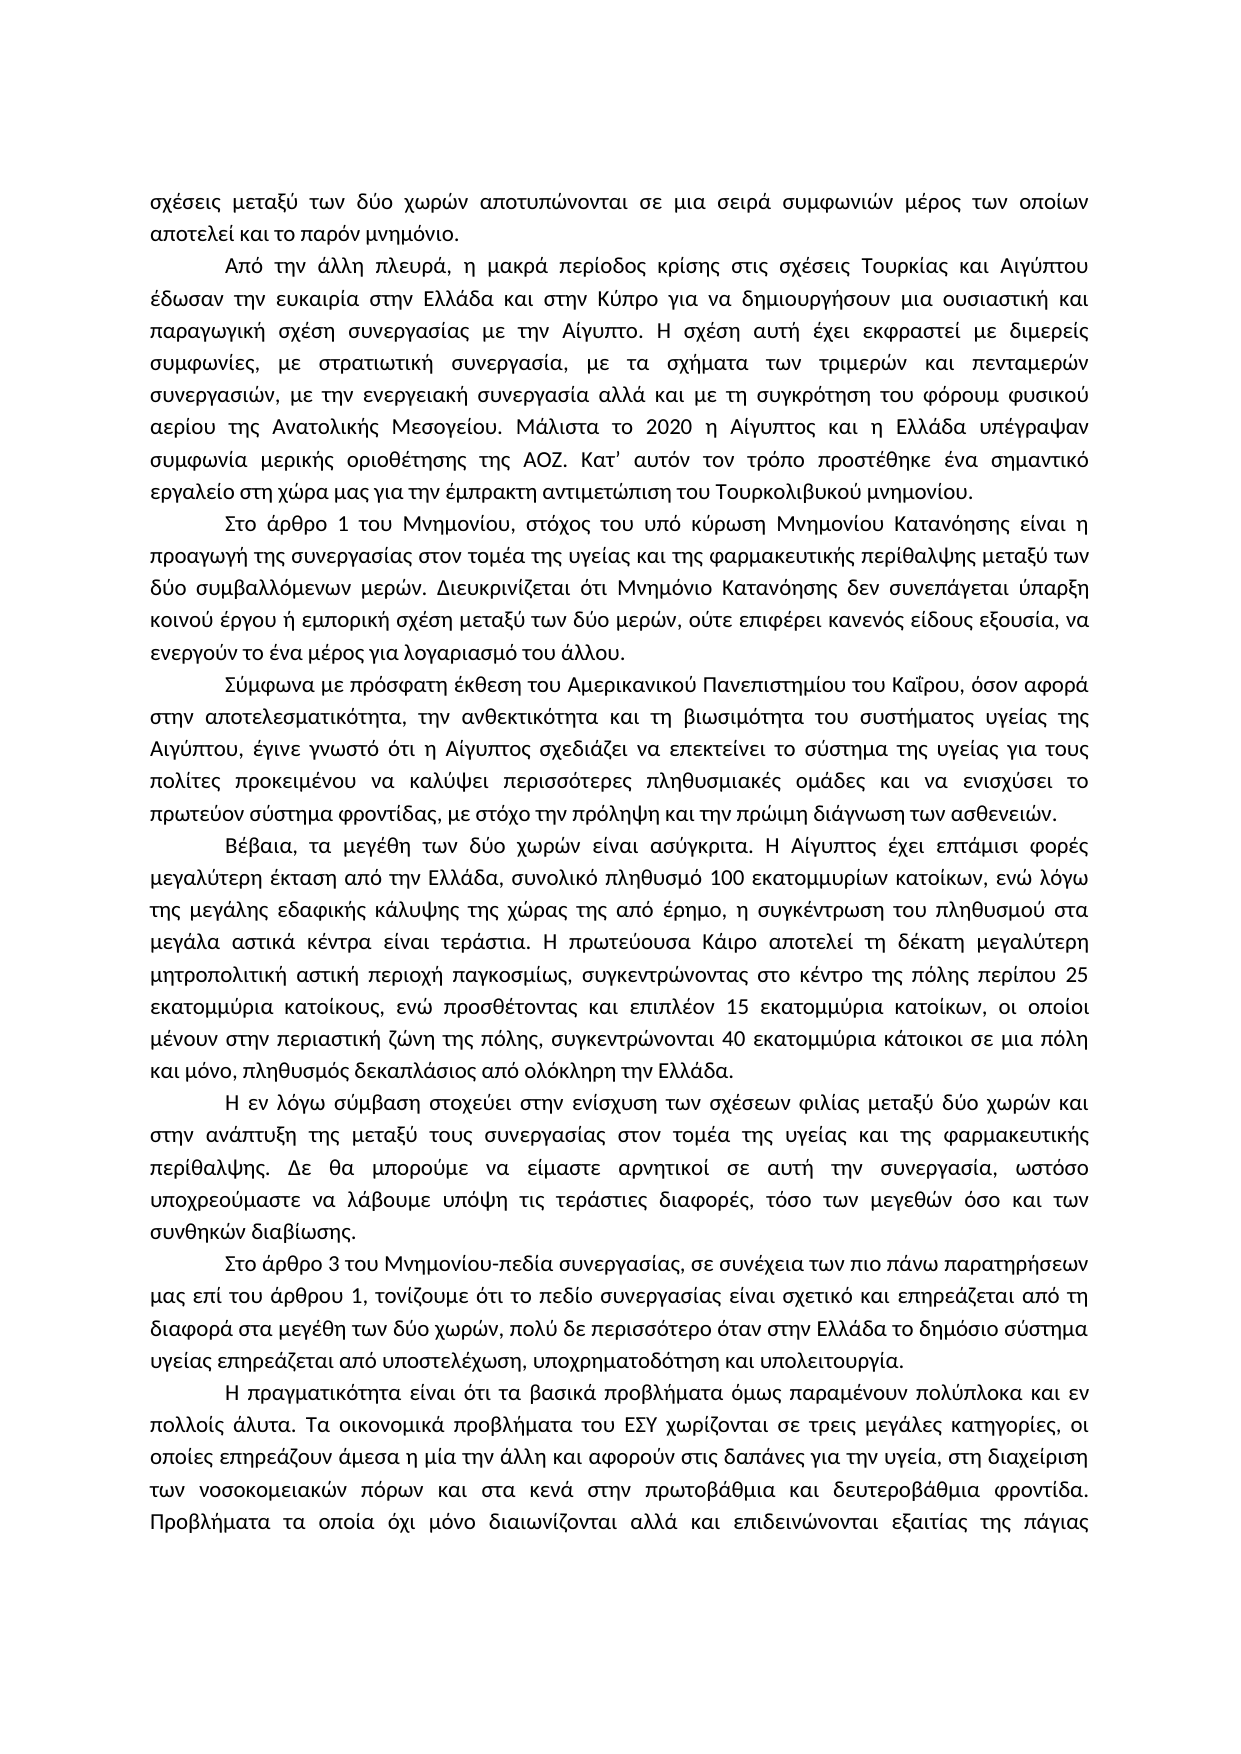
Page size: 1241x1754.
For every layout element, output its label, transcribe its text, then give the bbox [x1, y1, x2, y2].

text Σύμφωνα με πρόσφατη έκθεση του Αμερικανικού Πανεπιστημίου του Καΐρου, όσον αφορά στην αποτελεσματικότητα, την ανθεκτικότητα και τη βιωσιμότητα του συστήματος υγείας της Αιγύπτου, έγινε γνωστό ότι η Αίγυπτος σχεδιάζει να επεκτείνει το σύστημα της υγείας για τους πολίτες προκειμένου να καλύψει περισσότερες πληθυσμιακές ομάδες και να ενισχύσει το πρωτεύον σύστημα φροντίδας, με στόχο την πρόληψη και την πρώιμη διάγνωση των ασθενειών. [150, 670, 1090, 827]
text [150, 187, 1090, 247]
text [150, 1378, 1090, 1535]
text Βέβαια, τα μεγέθη των δύο χωρών είναι ασύγκριτα. Η Αίγυπτος έχει επτάμισι φορές μεγαλύτερη έκταση από την Ελλάδα, συνολικό πληθυσμό 100 εκατομμυρίων κατοίκων, ενώ λόγω της μεγάλης εδαφικής κάλυψης της χώρας της από έρημο, η συγκέντρωση του πληθυσμού στα μεγάλα αστικά κέντρα είναι τεράστια. Η πρωτεύουσα Κάιρο αποτελεί τη δέκατη μεγαλύτερη μητροπολιτική αστική περιοχή παγκοσμίως, συγκεντρώνοντας στο κέντρο της πόλης περίπου 25 εκατομμύρια κατοίκους, ενώ προσθέτοντας και επιπλέον 15 εκατομμύρια κατοίκων, οι οποίοι μένουν στην περιαστική ζώνη της πόλης, συγκεντρώνονται 40 εκατομμύρια κάτοικοι σε μια πόλη και μόνο, πληθυσμός δεκαπλάσιος από ολόκληρη την Ελλάδα. [150, 831, 1090, 1084]
text Η εν λόγω σύμβαση στοχεύει στην ενίσχυση των σχέσεων φιλίας μεταξύ δύο χωρών και στην ανάπτυξη της μεταξύ τους συνεργασίας στον τομέα της υγείας και της φαρμακευτικής περίθαλψης. Δε θα μπορούμε να είμαστε αρνητικοί σε αυτή την συνεργασία, ωστόσο υποχρεούμαστε να λάβουμε υπόψη τις τεράστιες διαφορές, τόσο των μεγεθών όσο και των συνθηκών διαβίωσης. [150, 1088, 1090, 1245]
text Από την άλλη πλευρά, η μακρά περίοδος κρίσης στις σχέσεις Τουρκίας και Αιγύπτου έδωσαν την ευκαιρία στην Ελλάδα και στην Κύπρο για να δημιουργήσουν μια ουσιαστική και παραγωγική σχέση συνεργασίας με την Αίγυπτο. Η σχέση αυτή έχει εκφραστεί με διμερείς συμφωνίες, με στρατιωτική συνεργασία, με τα σχήματα των τριμερών και πενταμερών συνεργασιών, με την ενεργειακή συνεργασία αλλά και με τη συγκρότηση του φόρουμ φυσικού αερίου της Ανατολικής Μεσογείου. Μάλιστα το 2020 η Αίγυπτος και η Ελλάδα υπέγραψαν συμφωνία μερικής οριοθέτησης της ΑΟΖ. Κατ’ αυτόν τον τρόπο προστέθηκε ένα σημαντικό εργαλείο στη χώρα μας για την έμπρακτη αντιμετώπιση του Τουρκολιβυκού μνημονίου. [150, 252, 1090, 505]
text Στο άρθρο 1 του Μνημονίου, στόχος του υπό κύρωση Μνημονίου Κατανόησης είναι η προαγωγή της συνεργασίας στον τομέα της υγείας και της φαρμακευτικής περίθαλψης μεταξύ των δύο συμβαλλόμενων μερών. Διευκρινίζεται ότι Μνημόνιο Κατανόησης δεν συνεπάγεται ύπαρξη κοινού έργου ή εμπορική σχέση μεταξύ των δύο μερών, ούτε επιφέρει κανενός είδους εξουσία, να ενεργούν το ένα μέρος για λογαριασμό του άλλου. [150, 509, 1090, 666]
text Στο άρθρο 3 του Μνημονίου-πεδία συνεργασίας, σε συνέχεια των πιο πάνω παρατηρήσεων μας επί του άρθρου 1, τονίζουμε ότι το πεδίο συνεργασίας είναι σχετικό και επηρεάζεται από τη διαφορά στα μεγέθη των δύο χωρών, πολύ δε περισσότερο όταν στην Ελλάδα το δημόσιο σύστημα υγείας επηρεάζεται από υποστελέχωση, υποχρηματοδότηση και υπολειτουργία. [150, 1249, 1090, 1374]
